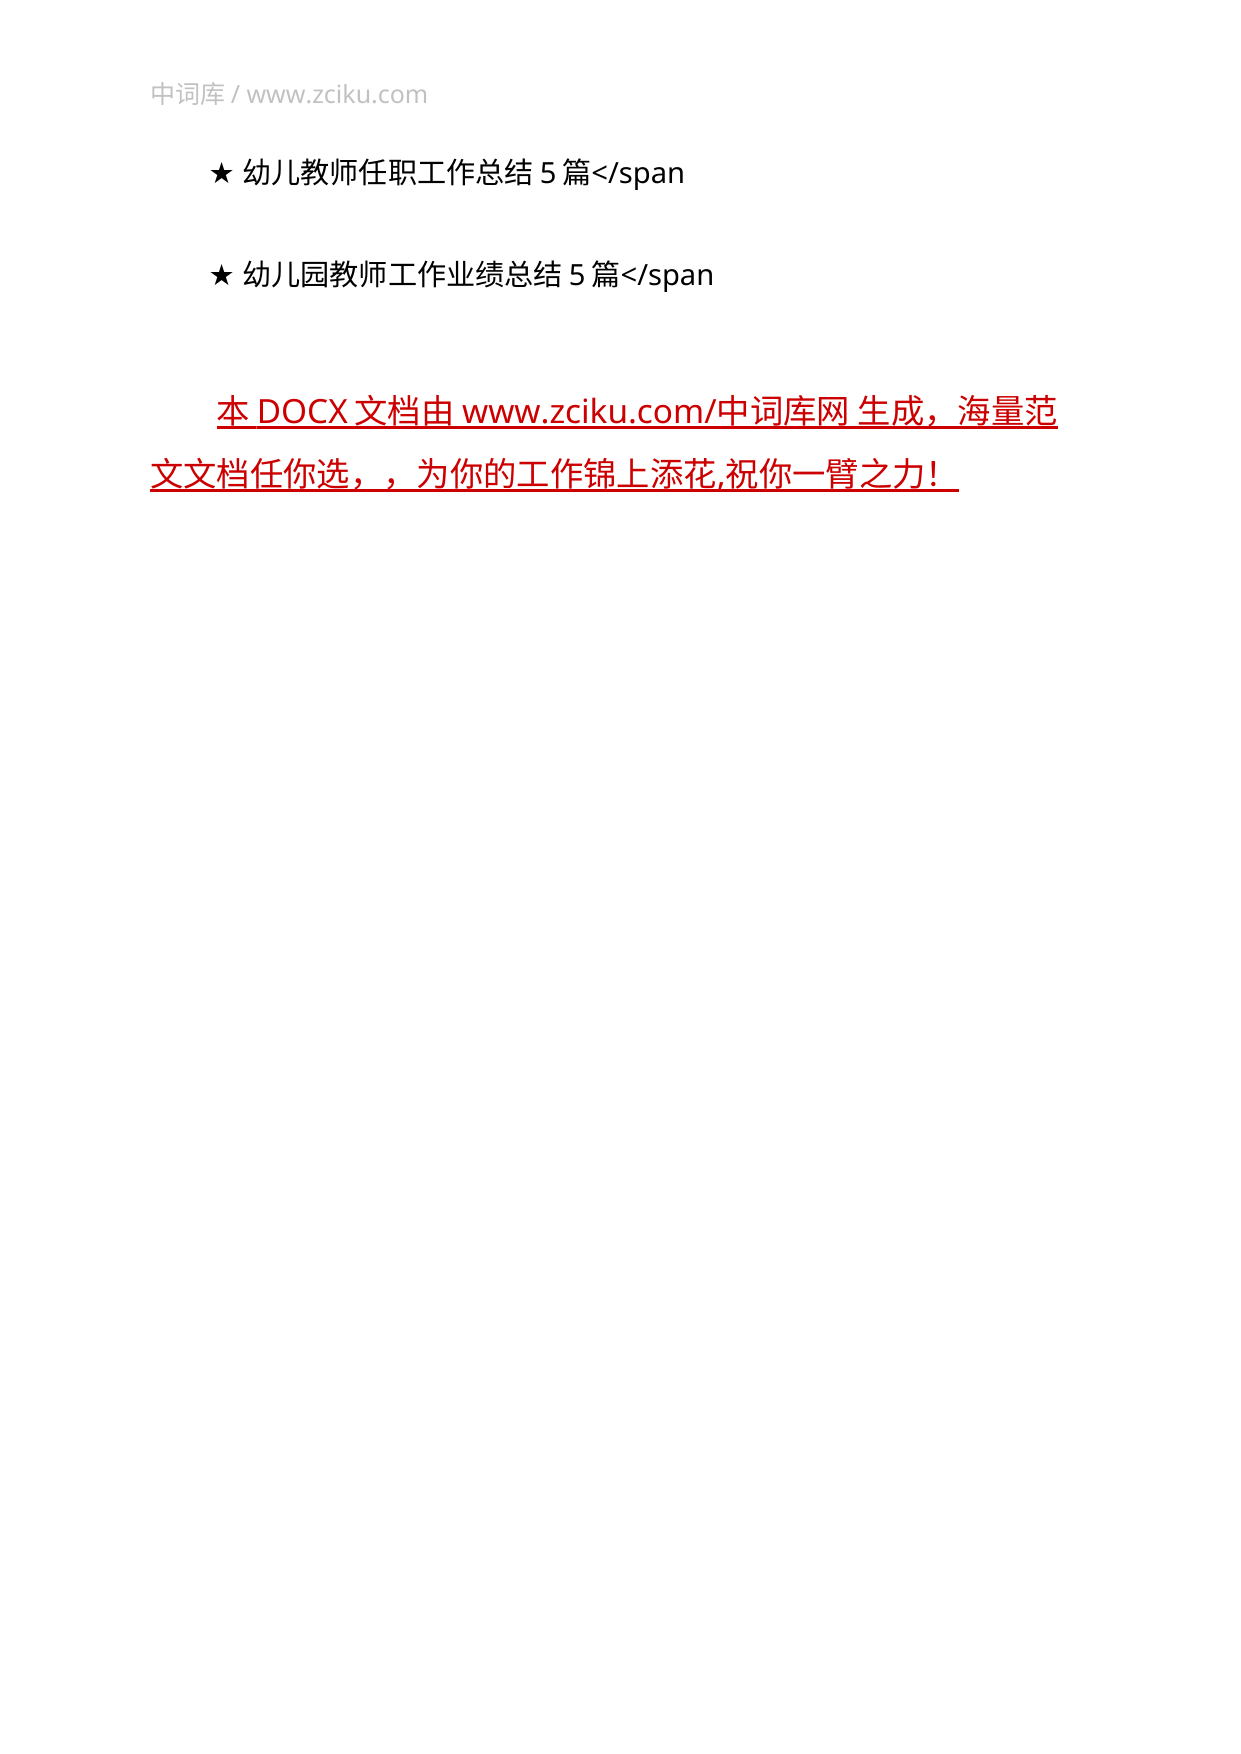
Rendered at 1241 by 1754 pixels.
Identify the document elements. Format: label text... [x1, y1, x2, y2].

text ★ 幼儿教师任职工作总结5篇</span [150, 150, 1090, 192]
text 本DOCX文档由 www.zciku.com/中词库网 生成，海量范文文档任你选，，为你的工作锦上添花,祝你一臂之力！ [150, 385, 1090, 496]
text ★ 幼儿园教师工作业绩总结5篇</span [150, 252, 1090, 294]
